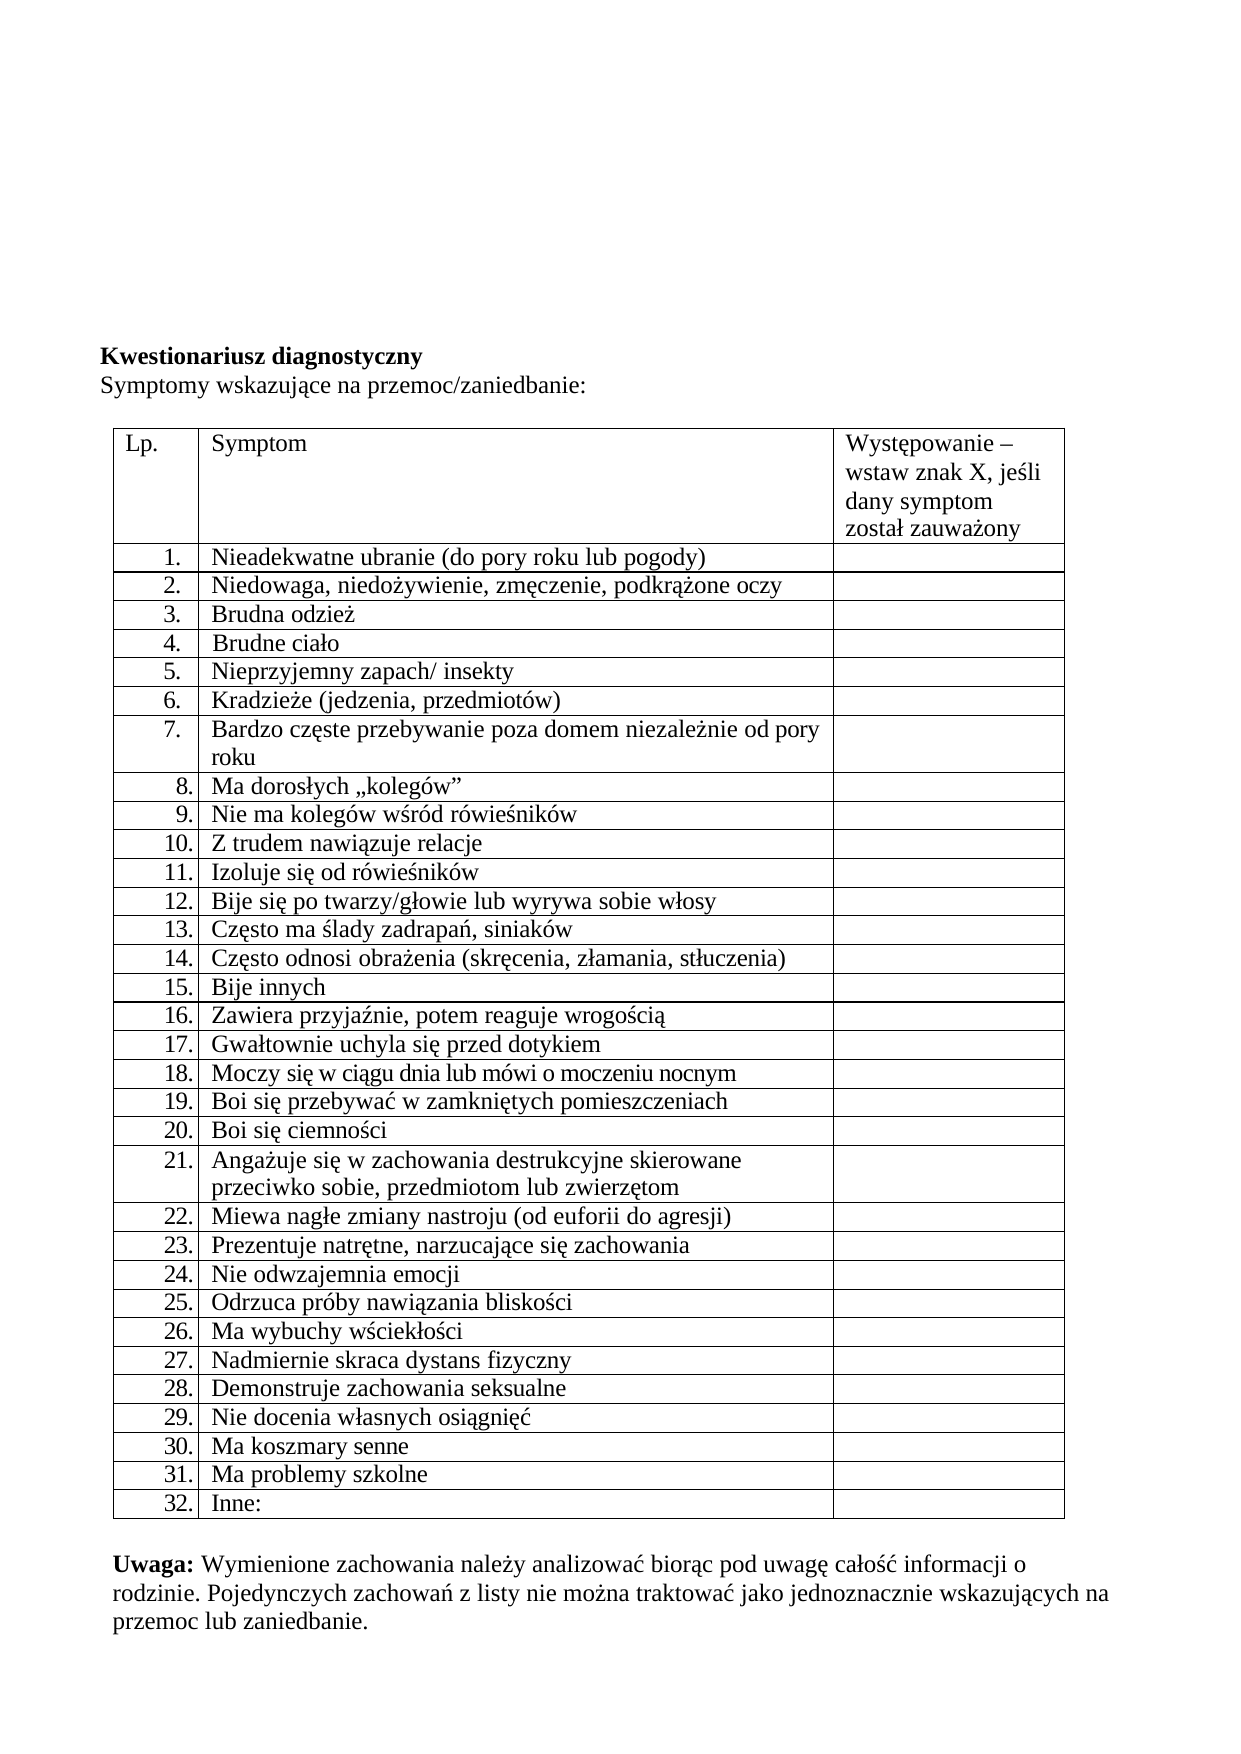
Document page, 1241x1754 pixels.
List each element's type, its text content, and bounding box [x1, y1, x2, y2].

table_cell Brudne ciało [199, 630, 833, 657]
table_cell Boi się przebywać w zamkniętych pomieszczeniach [199, 1089, 833, 1116]
table_cell 21. [114, 1146, 198, 1202]
table_cell [834, 802, 1064, 829]
table_cell Ma problemy szkolne [199, 1462, 833, 1489]
table_cell [834, 1290, 1064, 1317]
table_cell 18. [114, 1060, 198, 1087]
text Symptomy wskazujące na przemoc/zaniedbanie: [100, 370, 1128, 399]
table_cell 1. [114, 544, 198, 571]
table_cell Gwałtownie uchyla się przed dotykiem [199, 1031, 833, 1059]
table_cell [834, 945, 1064, 973]
table_cell 20. [114, 1117, 198, 1145]
table_cell 23. [114, 1232, 198, 1260]
table_cell 2. [114, 573, 198, 600]
table_cell Bije się po twarzy/głowie lub wyrywa sobie włosy [199, 888, 833, 915]
table_cell 13. [114, 916, 198, 944]
table_cell Prezentuje natrętne, narzucające się zachowania [199, 1232, 833, 1260]
table_cell [834, 1347, 1064, 1374]
table_header Lp. [114, 429, 198, 543]
table_cell 6. [114, 687, 198, 714]
table_cell [834, 1404, 1064, 1432]
table_cell [834, 544, 1064, 571]
table_cell Nadmiernie skraca dystans fizyczny [199, 1347, 833, 1374]
table_cell Inne: [199, 1490, 833, 1518]
table_cell 10. [114, 830, 198, 858]
table_cell Bardzo częste przebywanie poza domem niezależnie od pory roku [199, 716, 833, 772]
table_cell 7. [114, 716, 198, 772]
table_cell [834, 1203, 1064, 1231]
table_cell [834, 1232, 1064, 1260]
table_cell [834, 1433, 1064, 1461]
table_cell Nie odwzajemnia emocji [199, 1261, 833, 1288]
table_cell Nie docenia własnych osiągnięć [199, 1404, 833, 1432]
table_cell Ma wybuchy wściekłości [199, 1318, 833, 1346]
table_cell [834, 1117, 1064, 1145]
table_cell Niedowaga, niedożywienie, zmęczenie, podkrążone oczy [199, 573, 833, 600]
table_cell Nieadekwatne ubranie (do pory roku lub pogody) [199, 544, 833, 571]
table_cell 22. [114, 1203, 198, 1231]
table_cell [834, 830, 1064, 858]
table_cell 19. [114, 1089, 198, 1116]
table_cell 24. [114, 1261, 198, 1288]
table_cell Boi się ciemności [199, 1117, 833, 1145]
table_cell [834, 1490, 1064, 1518]
table_cell 31. [114, 1462, 198, 1489]
table_cell [834, 1318, 1064, 1346]
table_cell Izoluje się od rówieśników [199, 859, 833, 887]
table_cell Nieprzyjemny zapach/ insekty [199, 658, 833, 686]
table_cell Nie ma kolegów wśród rówieśników [199, 802, 833, 829]
table_cell 5. [114, 658, 198, 686]
table_cell 29. [114, 1404, 198, 1432]
table_cell [834, 1462, 1064, 1489]
table_cell [834, 658, 1064, 686]
table_cell Bije innych [199, 974, 833, 1001]
table_cell Zawiera przyjaźnie, potem reaguje wrogością [199, 1003, 833, 1030]
table_cell [834, 1060, 1064, 1087]
table_cell Ma koszmary senne [199, 1433, 833, 1461]
table_cell [834, 1031, 1064, 1059]
table_cell [834, 773, 1064, 801]
table_cell [834, 716, 1064, 772]
table_cell [834, 859, 1064, 887]
table_cell Miewa nagłe zmiany nastroju (od euforii do agresji) [199, 1203, 833, 1231]
table_cell [834, 573, 1064, 600]
table_cell [834, 1003, 1064, 1030]
table_cell 32. [114, 1490, 198, 1518]
table_cell [834, 601, 1064, 629]
table_cell Z trudem nawiązuje relacje [199, 830, 833, 858]
table_header Symptom [199, 429, 833, 543]
table_cell [834, 888, 1064, 915]
table_cell 8. [114, 773, 198, 801]
table_cell 27. [114, 1347, 198, 1374]
table_cell 15. [114, 974, 198, 1001]
table_cell [834, 1089, 1064, 1116]
table_cell 9. [114, 802, 198, 829]
table_cell 26. [114, 1318, 198, 1346]
table_cell Odrzuca próby nawiązania bliskości [199, 1290, 833, 1317]
table_cell [834, 916, 1064, 944]
table_cell Angażuje się w zachowania destrukcyjne skierowane przeciwko sobie, przedmiotom lub zwierzętom [199, 1146, 833, 1202]
table_cell [834, 687, 1064, 714]
table_cell 17. [114, 1031, 198, 1059]
table_cell 28. [114, 1375, 198, 1403]
table_cell 30. [114, 1433, 198, 1461]
table_cell 25. [114, 1290, 198, 1317]
table_cell [834, 1375, 1064, 1403]
table_cell [834, 630, 1064, 657]
table_cell [834, 1146, 1064, 1202]
text Kwestionariusz diagnostyczny [100, 341, 1128, 370]
table_cell 16. [114, 1003, 198, 1030]
table_cell Brudna odzież [199, 601, 833, 629]
table_cell [834, 974, 1064, 1001]
table_cell [834, 1261, 1064, 1288]
table_cell Moczy się w ciągu dnia lub mówi o moczeniu nocnym [199, 1060, 833, 1087]
text Uwaga: Wymienione zachowania należy analizować biorąc pod uwagę całość informacji o rodzinie. Pojedynczych zachowań z listy nie można traktować jako jednoznacznie wskazujących na przemoc lub zaniedbanie. [112, 1549, 1114, 1635]
table_cell Demonstruje zachowania seksualne [199, 1375, 833, 1403]
table_cell Ma dorosłych „kolegów” [199, 773, 833, 801]
table_cell Często ma ślady zadrapań, siniaków [199, 916, 833, 944]
table_cell 3. [114, 601, 198, 629]
table_cell 4. [114, 630, 198, 657]
table_cell 14. [114, 945, 198, 973]
table_cell Kradzieże (jedzenia, przedmiotów) [199, 687, 833, 714]
table_cell Często odnosi obrażenia (skręcenia, złamania, stłuczenia) [199, 945, 833, 973]
table_cell 12. [114, 888, 198, 915]
table_header Występowanie – wstaw znak X, jeśli dany symptom został zauważony [834, 429, 1064, 543]
table_cell 11. [114, 859, 198, 887]
